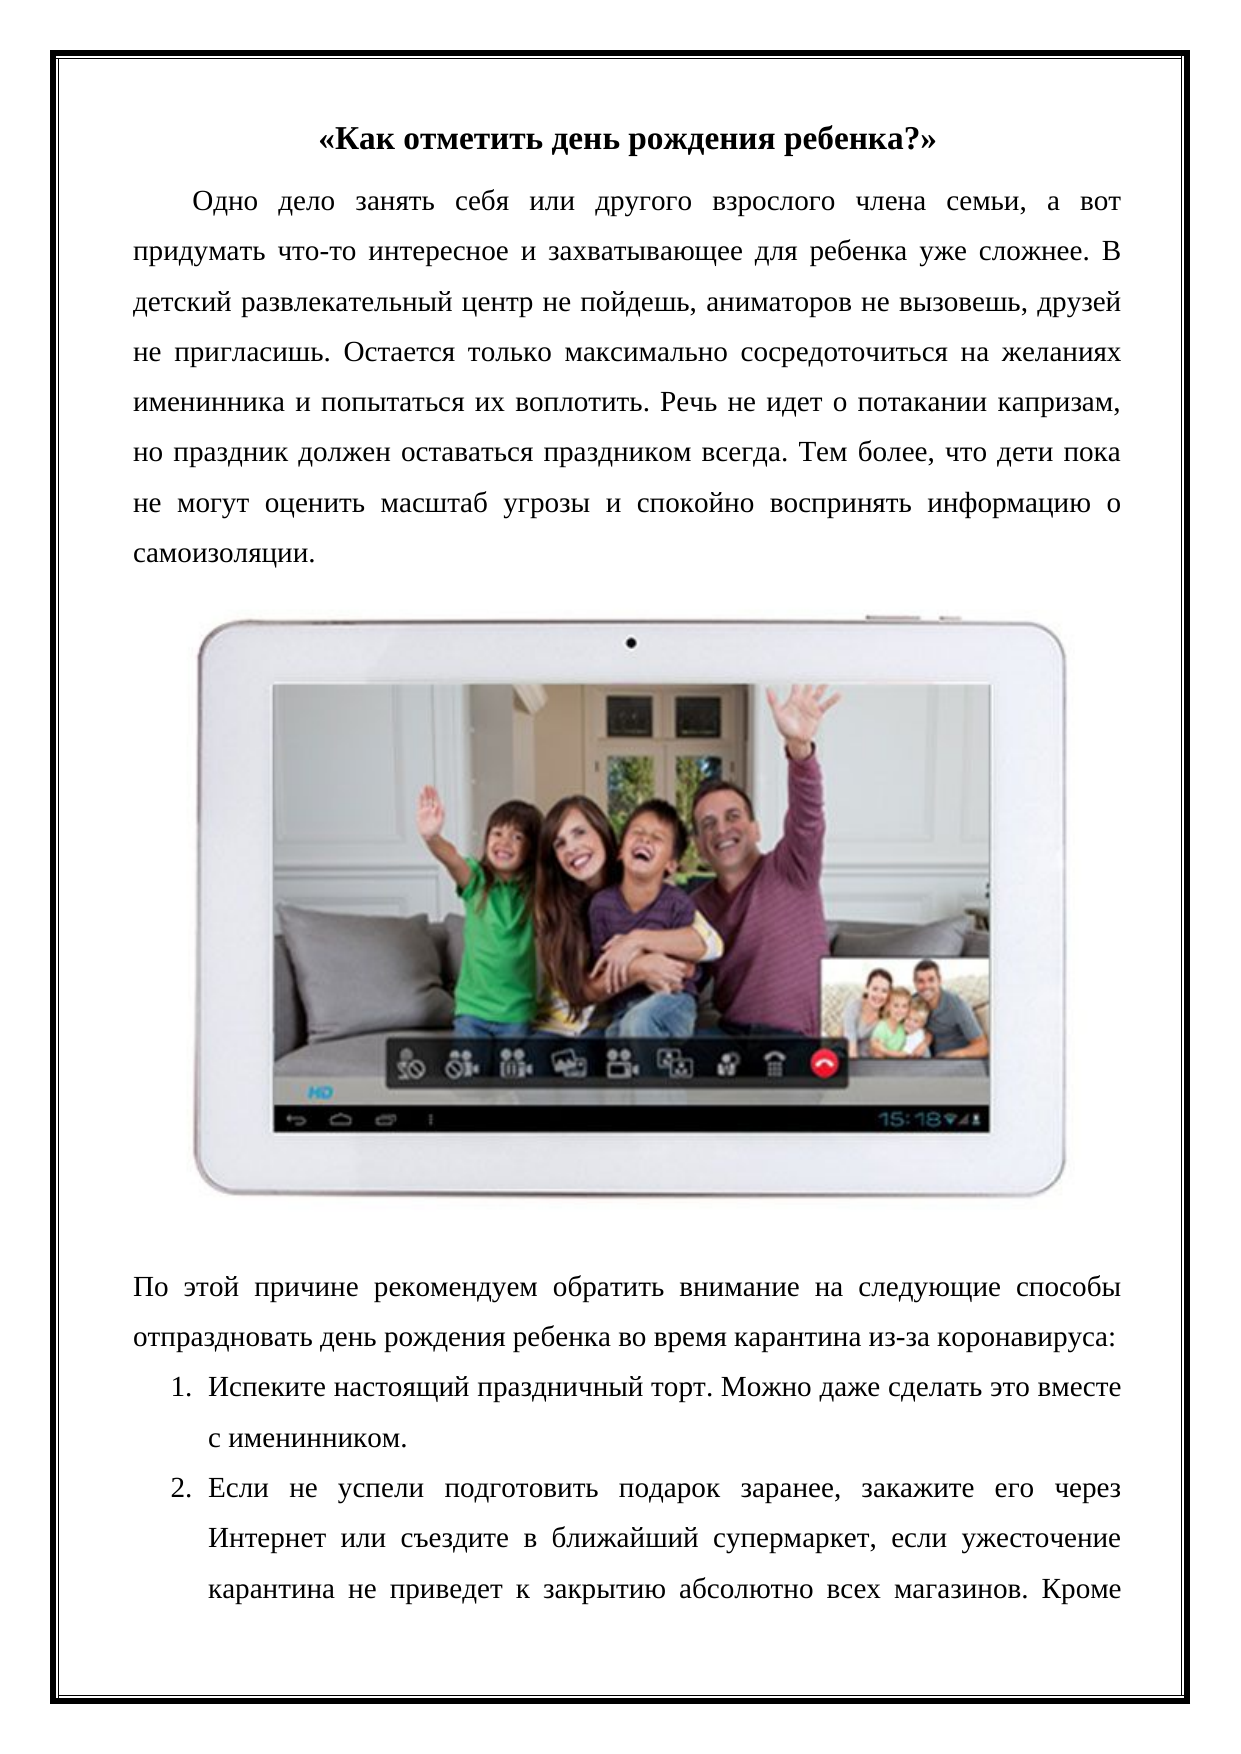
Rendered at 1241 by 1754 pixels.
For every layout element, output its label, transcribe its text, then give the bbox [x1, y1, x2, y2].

text Одно дело занять себя или другого взрослого члена семьи, а вот придумать что-то интересное и захватывающее для ребенка уже сложнее. В детский развлекательный центр не пойдешь, аниматоров не вызовешь, друзей не пригласишь. Остается только максимально сосредоточиться на желаниях именинника и попытаться их воплотить. Речь не идет о потакании капризам, но праздник должен оставаться праздником всегда. Тем более, что дети пока не могут оценить масштаб угрозы и спокойно воспринять информацию о самоизоляции. [133, 183, 1122, 569]
picture [162, 585, 1100, 1244]
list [170, 1470, 1122, 1604]
text «Как отметить день рождения ребенка?» [133, 118, 1122, 156]
list Испеките настоящий праздничный торт. Можно даже сделать это вместе с именинником. [170, 1369, 1122, 1453]
text По этой причине рекомендуем обратить внимание на следующие способы отпраздновать день рождения ребенка во время карантина из-за коронавируса: [133, 1269, 1122, 1353]
